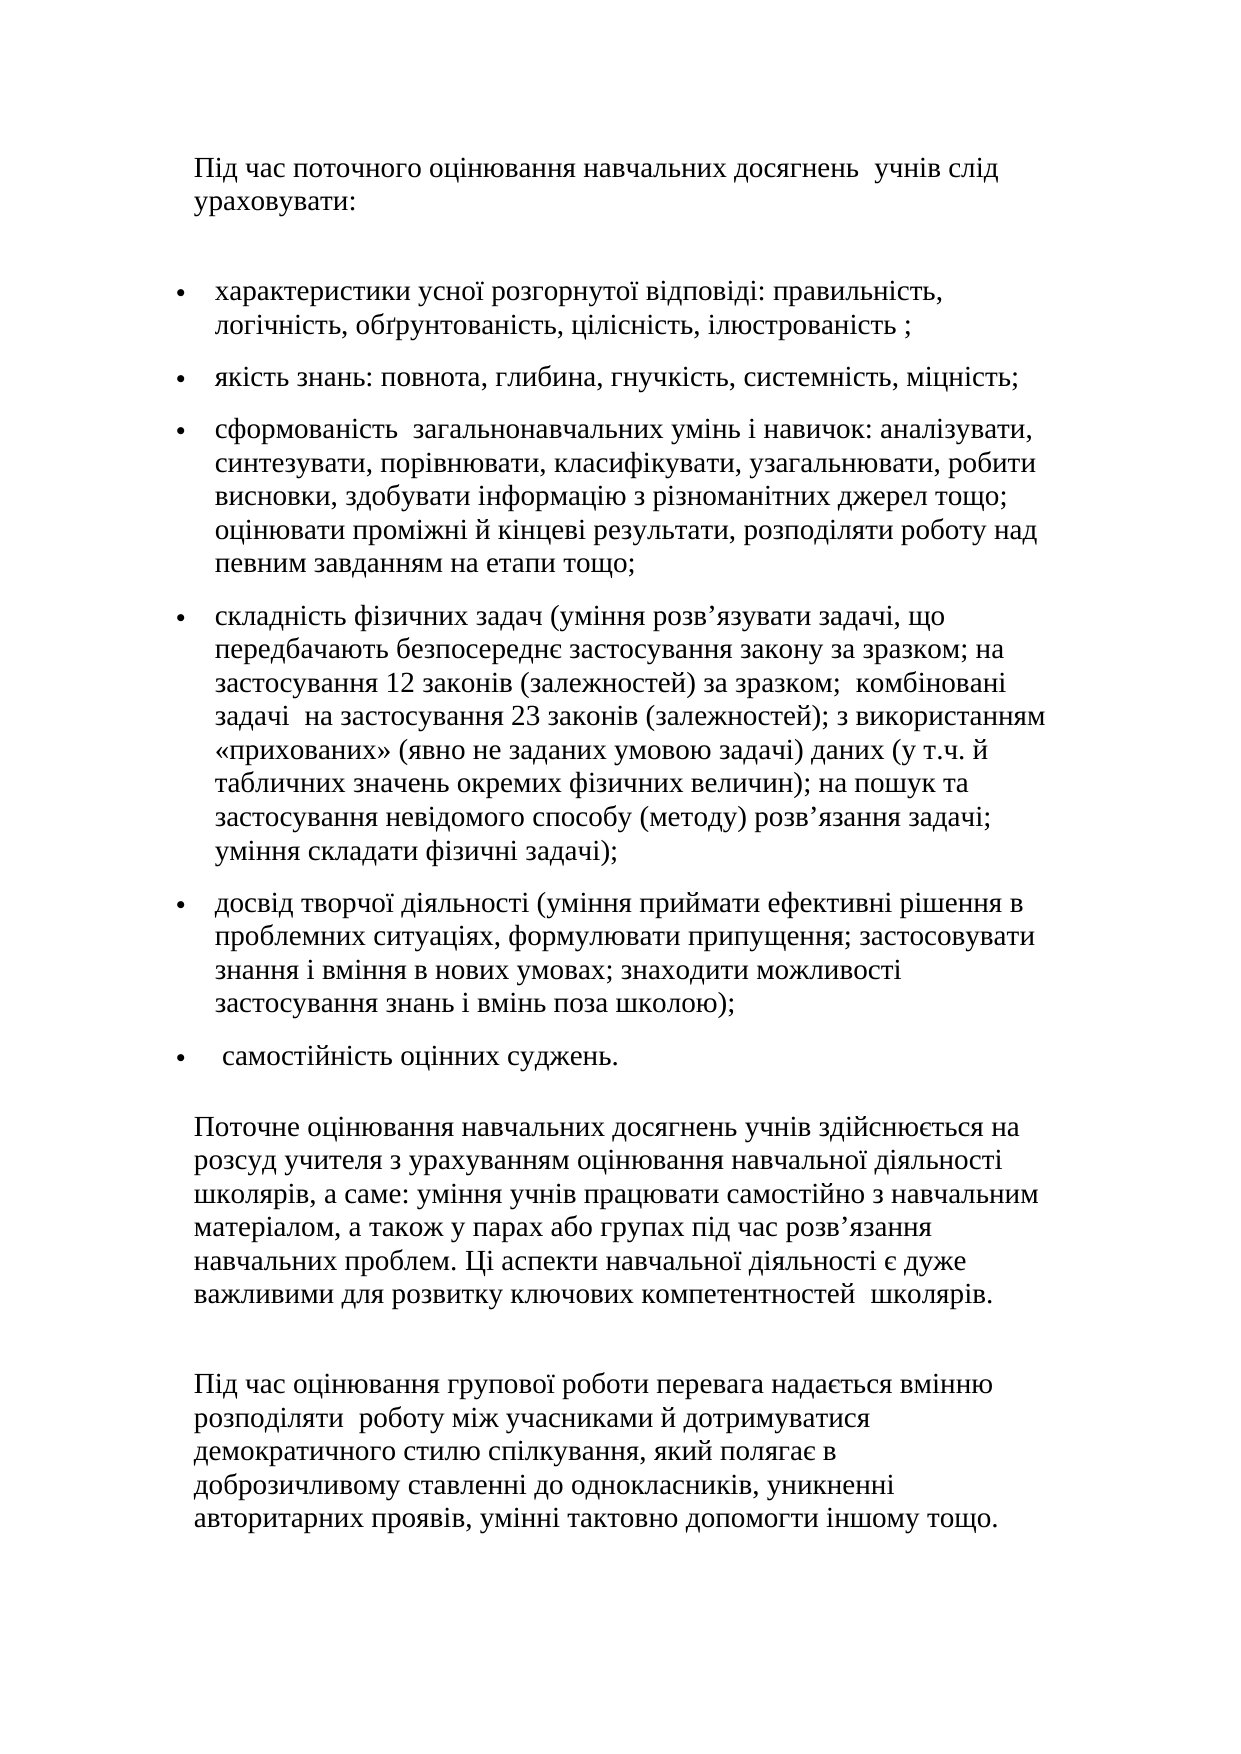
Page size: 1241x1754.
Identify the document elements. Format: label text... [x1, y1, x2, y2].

list досвід творчої діяльності (уміння приймати ефективні рішення в проблемних ситуаціях, формулювати припущення; застосовувати знання і вміння в нових умовах; знаходити можливості застосування знань і вмінь поза школою); [177, 885, 1046, 1019]
text Поточне оцінювання навчальних досягнень учнів здійснюється на розсуд учителя з урахуванням оцінювання навчальної діяльності школярів, а саме: уміння учнів працювати самостійно з навчальним матеріалом, а також у парах або групах під час розв’язання навчальних проблем. Ці аспекти навчальної діяльності є дуже важливими для розвитку ключових компетентностей школярів. [194, 1109, 1046, 1310]
list самостійність оцінних суджень. [177, 1038, 1046, 1071]
list якість знань: повнота, глибина, гнучкість, системність, міцність; [177, 359, 1046, 393]
text Під час оцінювання групової роботи перевага надається вмінню розподіляти роботу між учасниками й дотримуватися демократичного стилю спілкування, який полягає в доброзичливому ставленні до однокласників, уникненні авторитарних проявів, умінні тактовно допомогти іншому тощо. [194, 1366, 1046, 1534]
list складність фізичних задач (уміння розв’язувати задачі, що передбачають безпосереднє застосування закону за зразком; на застосування 12 законів (залежностей) за зразком; комбіновані задачі на застосування 23 законів (залежностей); з використанням «прихованих» (явно не заданих умовою задачі) даних (у т.ч. й табличних значень окремих фізичних величин); на пошук та застосування невідомого способу (методу) розв’язання задачі; уміння складати фізичні задачі); [177, 598, 1046, 866]
text Під час поточного оцінювання навчальних досягнень учнів слід ураховувати: [194, 150, 1046, 217]
list характеристики усної розгорнутої відповіді: правильність, логічність, обґрунтованість, цілісність, ілюстрованість ; [177, 273, 1046, 340]
list сформованість загальнонавчальних умінь і навичок: аналізувати, синтезувати, порівнювати, класифікувати, узагальнювати, робити висновки, здобувати інформацію з різноманітних джерел тощо; оцінювати проміжні й кінцеві результати, розподіляти роботу над певним завданням на етапи тощо; [177, 411, 1046, 579]
